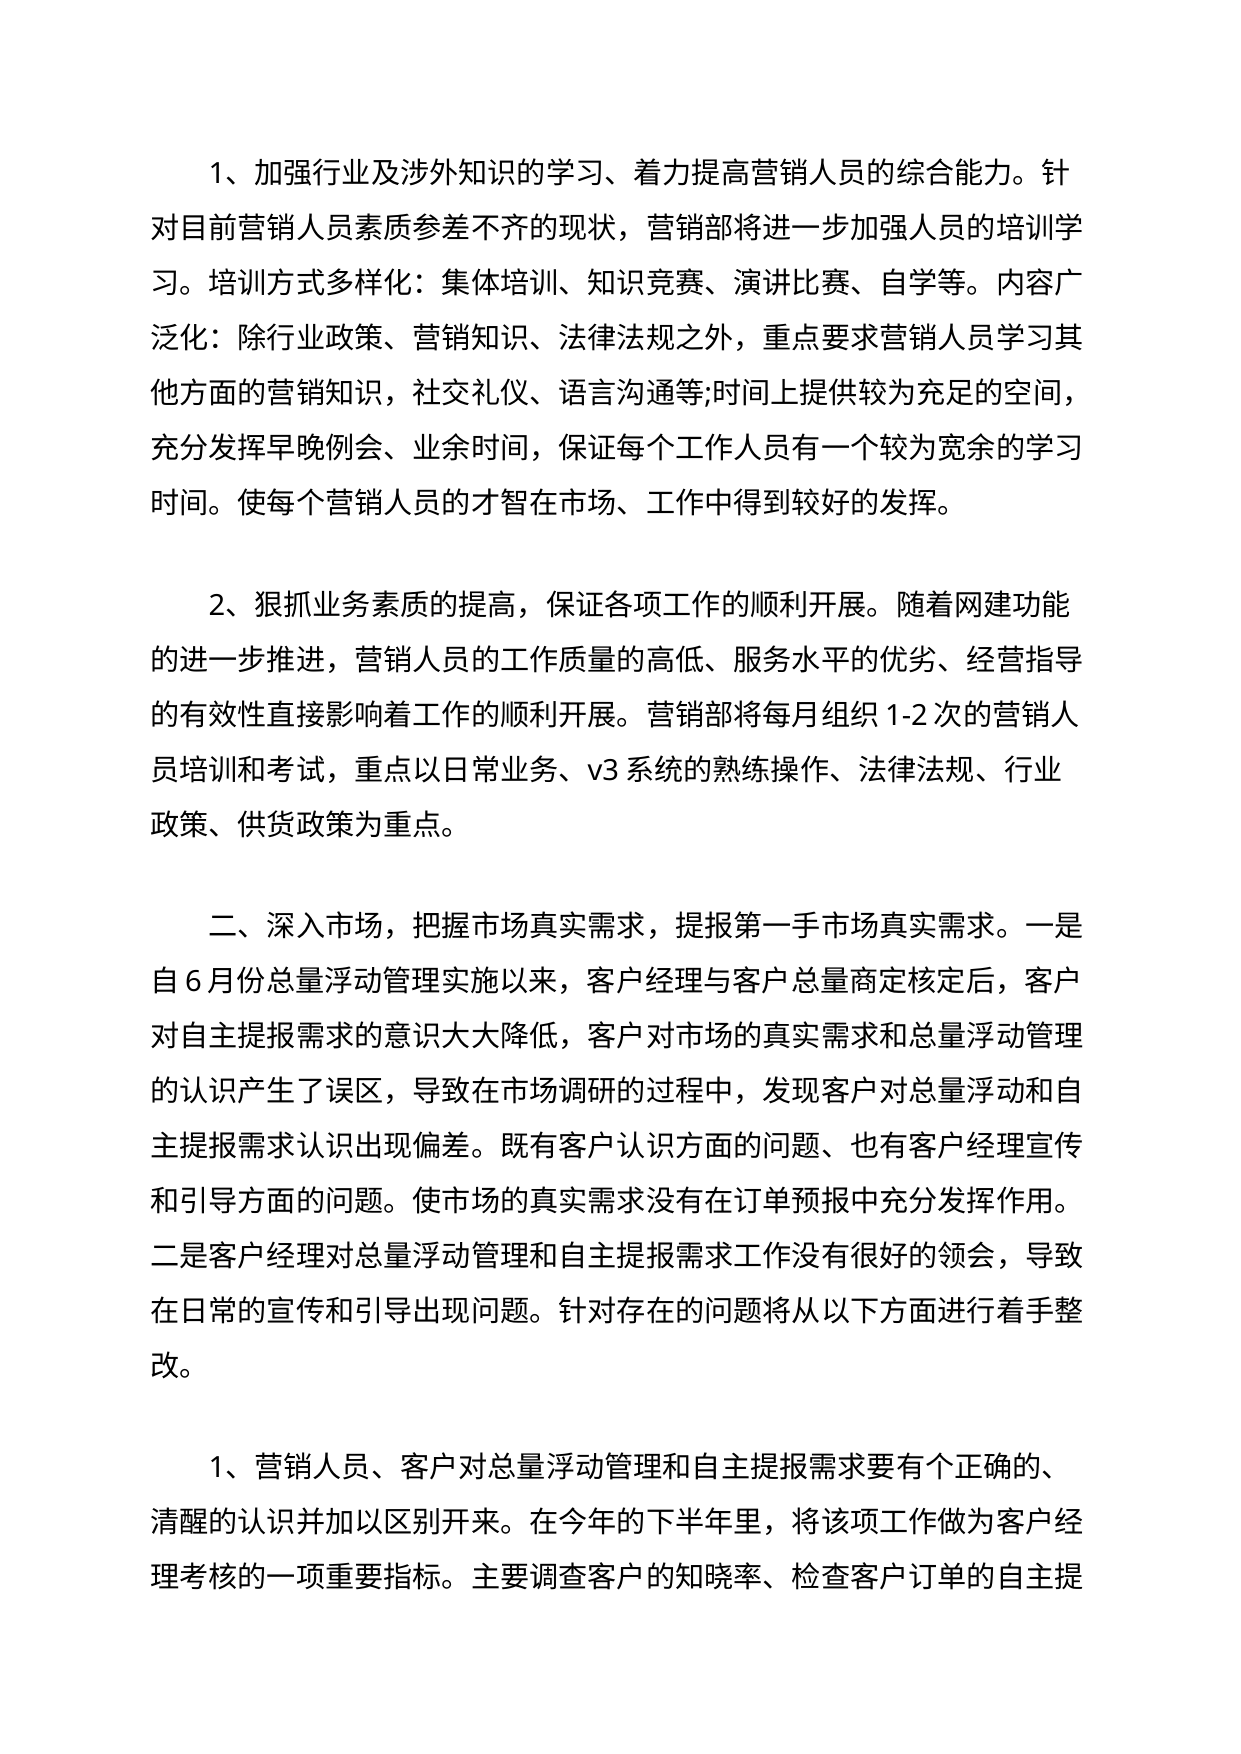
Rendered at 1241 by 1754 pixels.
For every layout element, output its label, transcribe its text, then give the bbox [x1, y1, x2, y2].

text 2、狠抓业务素质的提高，保证各项工作的顺利开展。随着网建功能的进一步推进，营销人员的工作质量的高低、服务水平的优劣、经营指导的有效性直接影响着工作的顺利开展。营销部将每月组织1-2次的营销人员培训和考试，重点以日常业务、v3系统的熟练操作、法律法规、行业政策、供货政策为重点。 [150, 581, 1090, 843]
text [150, 1444, 1090, 1596]
text 二、深入市场，把握市场真实需求，提报第一手市场真实需求。一是自6月份总量浮动管理实施以来，客户经理与客户总量商定核定后，客户对自主提报需求的意识大大降低，客户对市场的真实需求和总量浮动管理的认识产生了误区，导致在市场调研的过程中，发现客户对总量浮动和自主提报需求认识出现偏差。既有客户认识方面的问题、也有客户经理宣传和引导方面的问题。使市场的真实需求没有在订单预报中充分发挥作用。二是客户经理对总量浮动管理和自主提报需求工作没有很好的领会，导致在日常的宣传和引导出现问题。针对存在的问题将从以下方面进行着手整改。 [150, 903, 1090, 1384]
text 1、加强行业及涉外知识的学习、着力提高营销人员的综合能力。针对目前营销人员素质参差不齐的现状，营销部将进一步加强人员的培训学习。培训方式多样化：集体培训、知识竞赛、演讲比赛、自学等。内容广泛化：除行业政策、营销知识、法律法规之外，重点要求营销人员学习其他方面的营销知识，社交礼仪、语言沟通等;时间上提供较为充足的空间，充分发挥早晚例会、业余时间，保证每个工作人员有一个较为宽余的学习时间。使每个营销人员的才智在市场、工作中得到较好的发挥。 [150, 150, 1090, 522]
